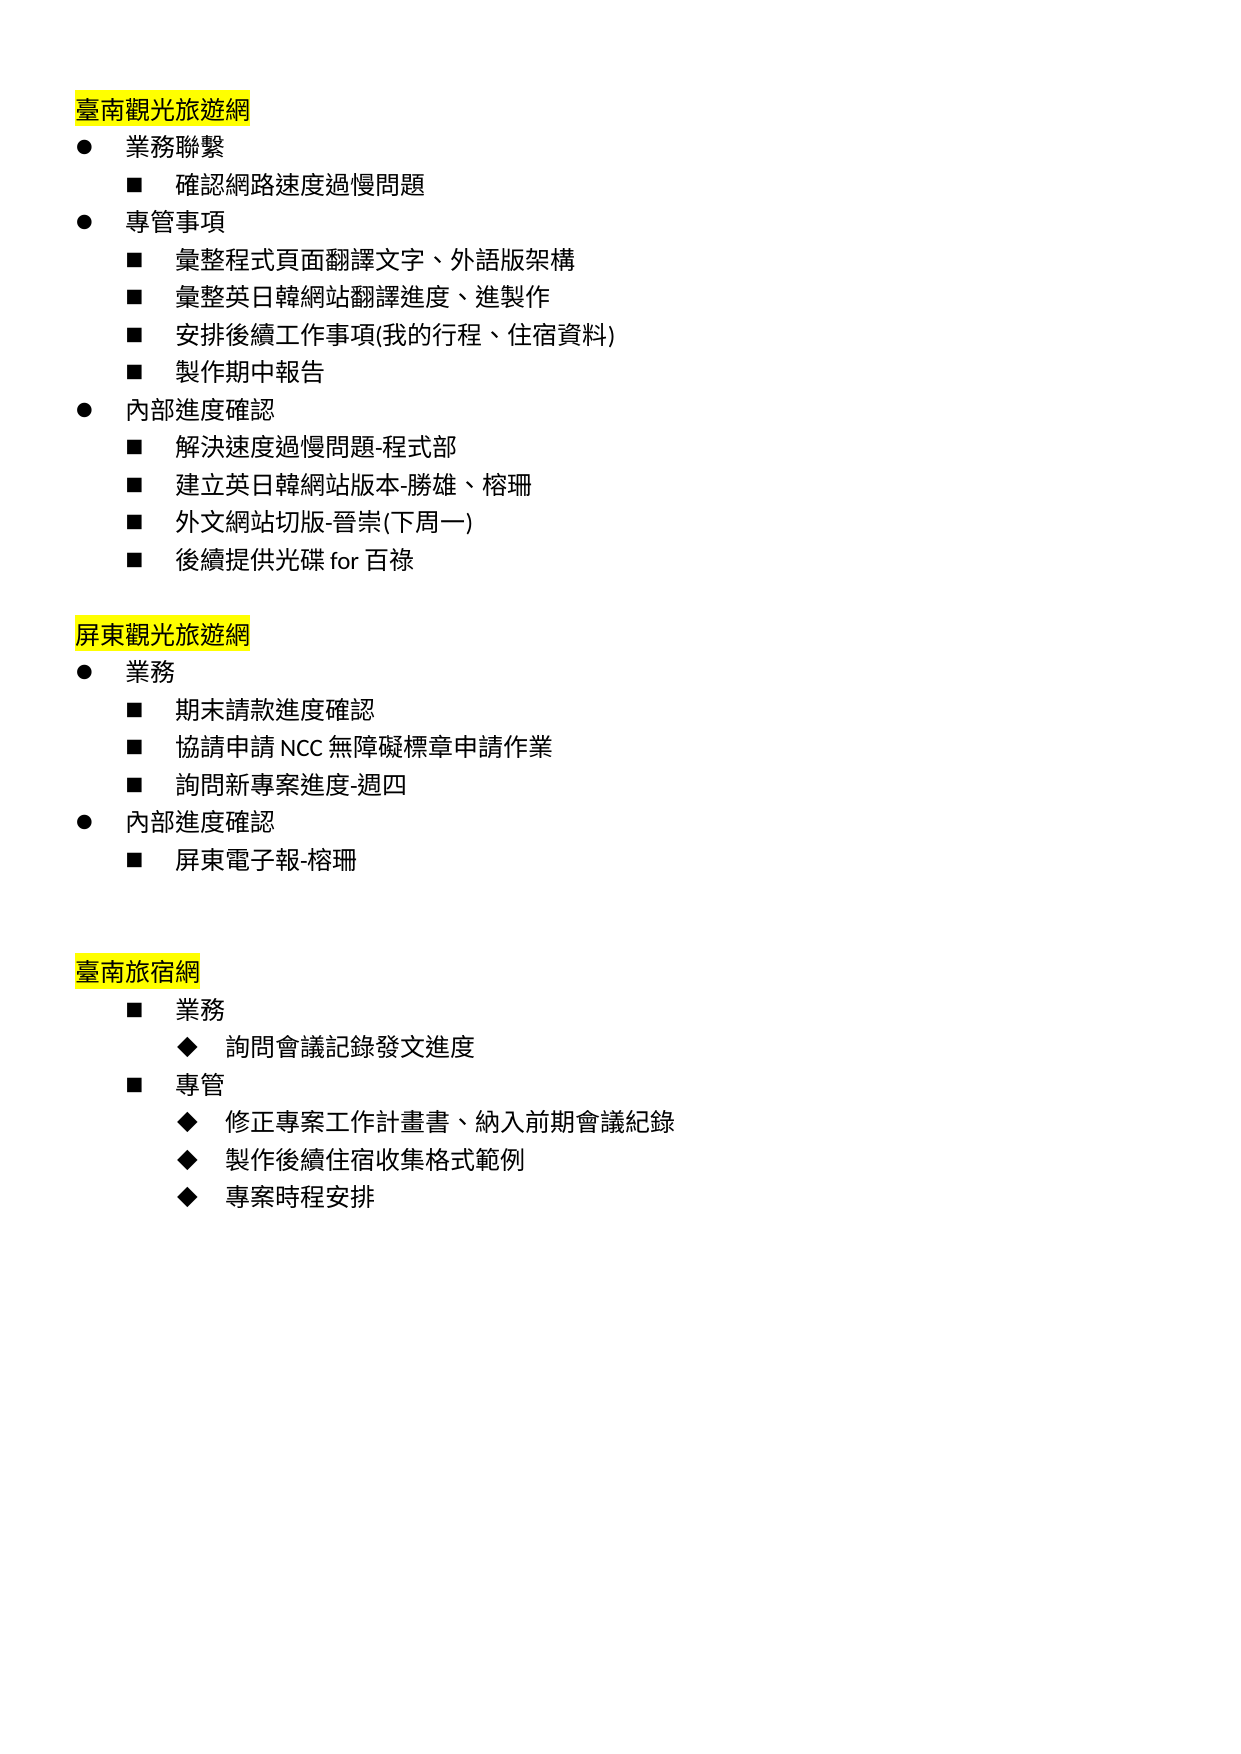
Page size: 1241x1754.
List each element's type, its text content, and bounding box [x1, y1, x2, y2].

list 解決速度過慢問題-程式部 [125, 427, 1165, 464]
list 後續提供光碟for百祿 [125, 539, 1165, 577]
list 詢問新專案進度-週四 [125, 764, 1165, 802]
list 協請申請NCC無障礙標章申請作業 [125, 727, 1165, 764]
list 安排後續工作事項(我的行程、住宿資料) [125, 314, 1165, 352]
list 期末請款進度確認 [125, 689, 1165, 727]
list 專管 [125, 1064, 1165, 1102]
list 業務 [125, 989, 1165, 1027]
list 業務聯繫 [75, 127, 1165, 164]
list 屏東電子報-榕珊 [125, 839, 1165, 877]
list 製作期中報告 [125, 352, 1165, 389]
text 臺南觀光旅遊網 [75, 89, 1165, 127]
list 建立英日韓網站版本-勝雄、榕珊 [125, 464, 1165, 502]
text 屏東觀光旅遊網 [75, 614, 1165, 652]
list 彙整程式頁面翻譯文字、外語版架構 [125, 239, 1165, 277]
list 內部進度確認 [75, 389, 1165, 427]
list 內部進度確認 [75, 802, 1165, 839]
list 詢問會議記錄發文進度 [175, 1027, 1165, 1064]
list 外文網站切版-晉崇(下周一) [125, 502, 1165, 539]
list 製作後續住宿收集格式範例 [175, 1139, 1165, 1177]
list 確認網路速度過慢問題 [125, 164, 1165, 202]
list 修正專案工作計畫書、納入前期會議紀錄 [175, 1102, 1165, 1139]
list 專案時程安排 [175, 1177, 1165, 1214]
list 業務 [75, 652, 1165, 689]
list 專管事項 [75, 202, 1165, 239]
text 臺南旅宿網 [75, 952, 1165, 989]
list 彙整英日韓網站翻譯進度、進製作 [125, 277, 1165, 314]
